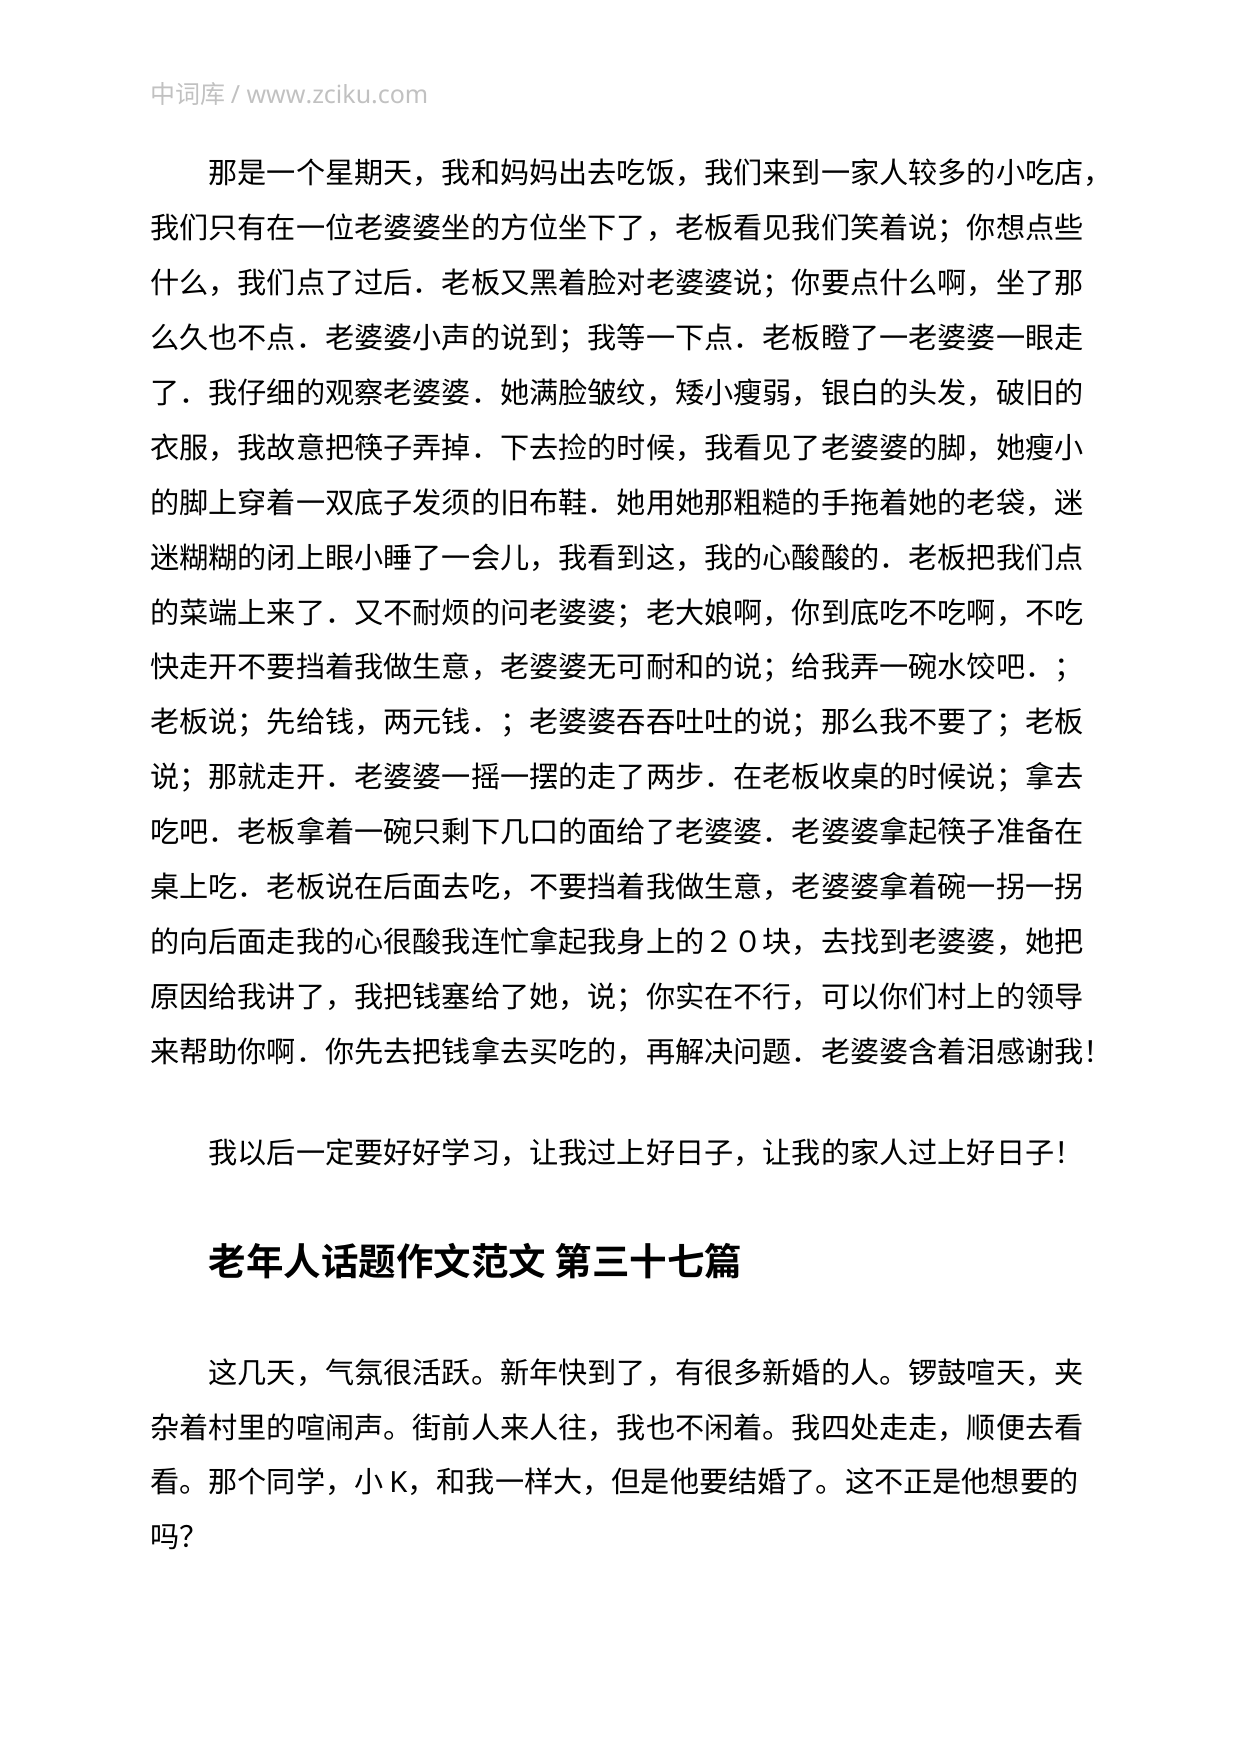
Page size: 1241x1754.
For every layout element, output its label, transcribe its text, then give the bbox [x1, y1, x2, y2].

text 这几天，气氛很活跃。新年快到了，有很多新婚的人。锣鼓喧天，夹杂着村里的喧闹声。街前人来人往，我也不闲着。我四处走走，顺便去看看。那个同学，小K，和我一样大，但是他要结婚了。这不正是他想要的吗？ [150, 1349, 1090, 1556]
text 我以后一定要好好学习，让我过上好日子，让我的家人过上好日子！ [150, 1130, 1090, 1172]
text 老年人话题作文范文 第三十七篇 [150, 1232, 1090, 1286]
text 那是一个星期天，我和妈妈出去吃饭，我们来到一家人较多的小吃店，我们只有在一位老婆婆坐的方位坐下了，老板看见我们笑着说；你想点些什么，我们点了过后．老板又黑着脸对老婆婆说；你要点什么啊，坐了那么久也不点．老婆婆小声的说到；我等一下点．老板瞪了一老婆婆一眼走了．我仔细的观察老婆婆．她满脸皱纹，矮小瘦弱，银白的头发，破旧的衣服，我故意把筷子弄掉．下去捡的时候，我看见了老婆婆的脚，她瘦小的脚上穿着一双底子发须的旧布鞋．她用她那粗糙的手拖着她的老袋，迷迷糊糊的闭上眼小睡了一会儿，我看到这，我的心酸酸的．老板把我们点的菜端上来了．又不耐烦的问老婆婆；老大娘啊，你到底吃不吃啊，不吃快走开不要挡着我做生意，老婆婆无可耐和的说；给我弄一碗水饺吧．；老板说；先给钱，两元钱．；老婆婆吞吞吐吐的说；那么我不要了；老板说；那就走开．老婆婆一摇一摆的走了两步．在老板收桌的时候说；拿去吃吧．老板拿着一碗只剩下几口的面给了老婆婆．老婆婆拿起筷子准备在桌上吃．老板说在后面去吃，不要挡着我做生意，老婆婆拿着碗一拐一拐的向后面走我的心很酸我连忙拿起我身上的２０块，去找到老婆婆，她把原因给我讲了，我把钱塞给了她，说；你实在不行，可以你们村上的领导来帮助你啊．你先去把钱拿去买吃的，再解决问题．老婆婆含着泪感谢我！ [150, 150, 1090, 1071]
